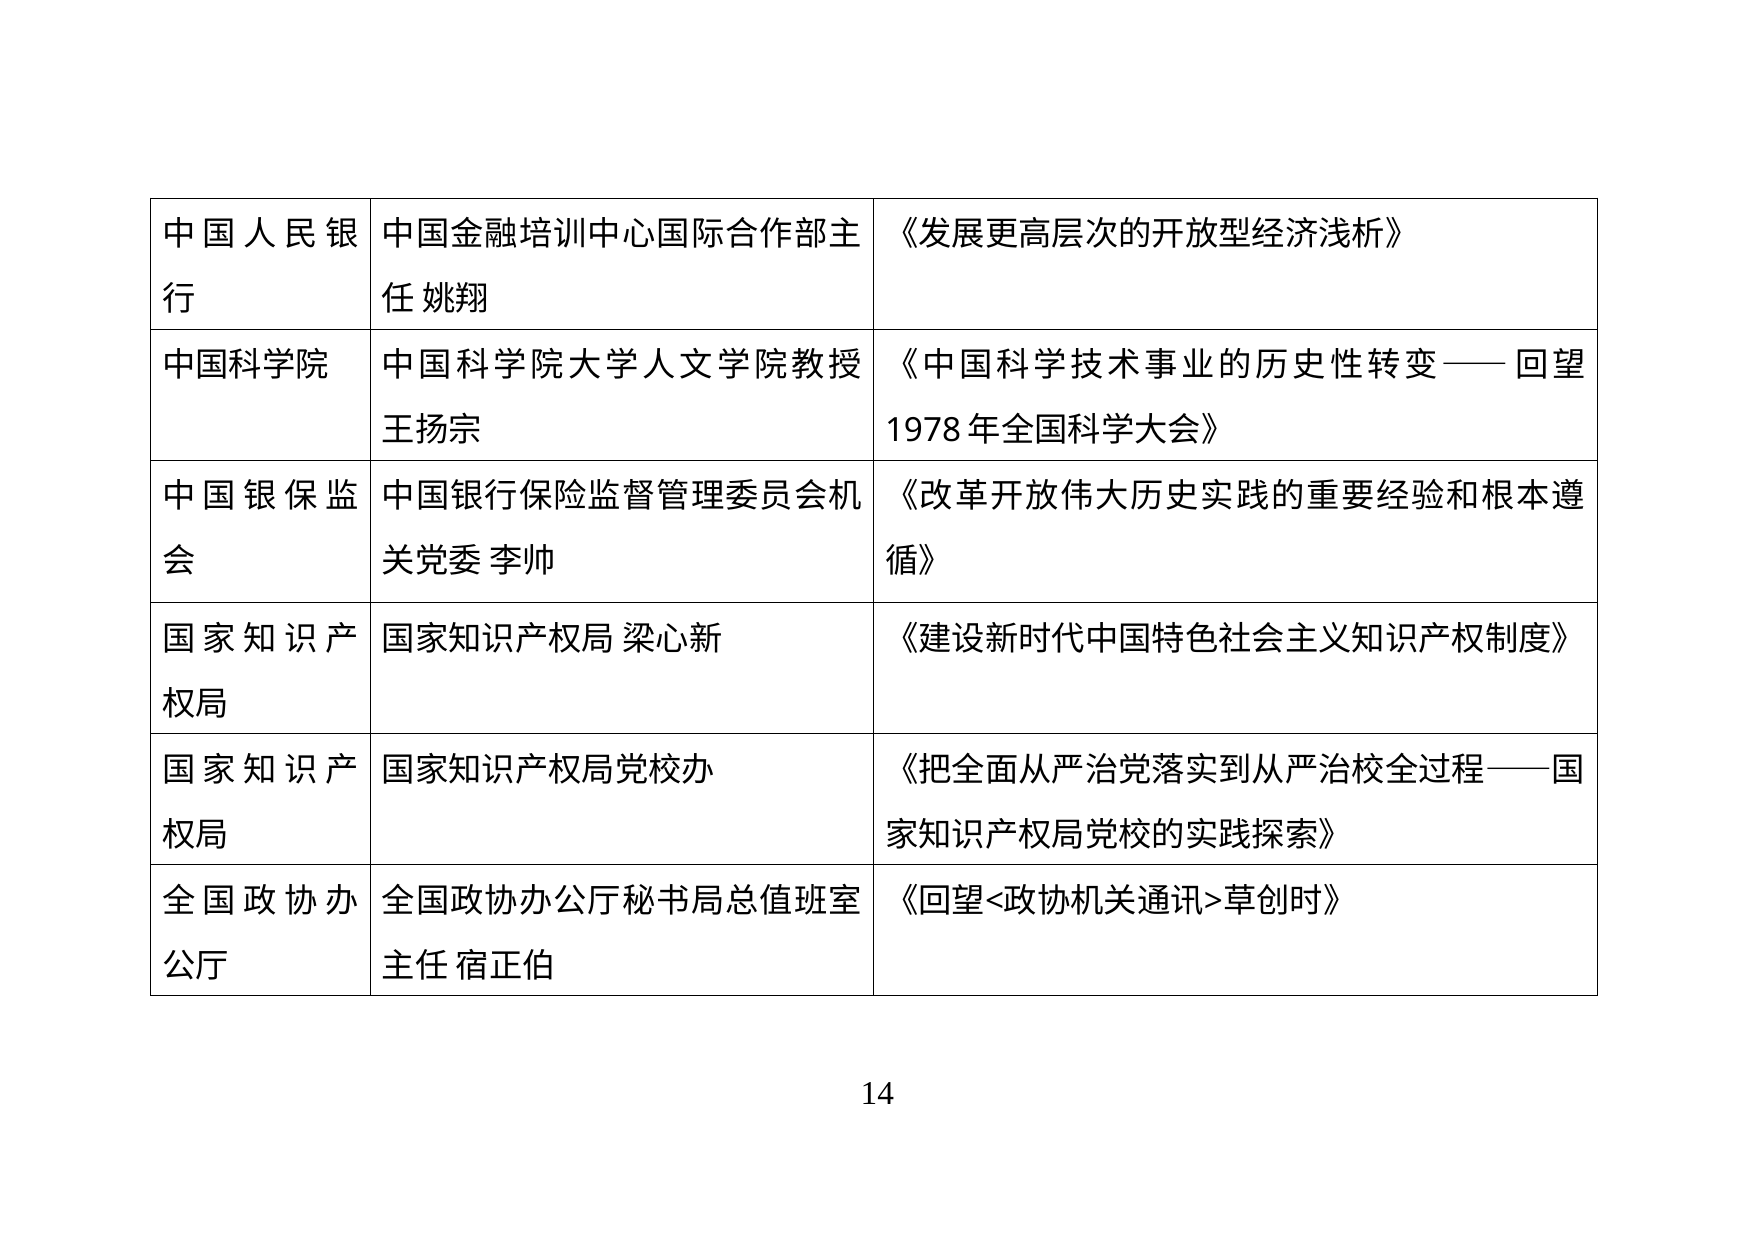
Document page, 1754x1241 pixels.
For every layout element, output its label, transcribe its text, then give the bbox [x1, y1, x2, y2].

table_cell 中国科学院 [151, 330, 370, 460]
table_cell 中国银保监会 [151, 461, 370, 602]
table_cell 《把全面从严治党落实到从严治校全过程——国家知识产权局党校的实践探索》 [874, 734, 1597, 864]
table_cell 国家知识产权局党校办 [371, 734, 873, 864]
table_cell 国家知识产权局 [151, 603, 370, 733]
table_cell 中国科学院大学人文学院教授 王扬宗 [371, 330, 873, 460]
table_cell 中国人民银行 [151, 199, 370, 329]
table_cell 《改革开放伟大历史实践的重要经验和根本遵循》 [874, 461, 1597, 602]
table_cell 《发展更高层次的开放型经济浅析》 [874, 199, 1597, 329]
table_cell 中国银行保险监督管理委员会机关党委 李帅 [371, 461, 873, 602]
table_cell 全国政协办公厅 [151, 865, 370, 995]
table_cell 国家知识产权局 梁心新 [371, 603, 873, 733]
table_cell 国家知识产权局 [151, 734, 370, 864]
table_cell 全国政协办公厅秘书局总值班室主任 宿正伯 [371, 865, 873, 995]
table_cell 《建设新时代中国特色社会主义知识产权制度》 [874, 603, 1597, 733]
table_cell 中国金融培训中心国际合作部主任 姚翔 [371, 199, 873, 329]
table_cell 《回望<政协机关通讯>草创时》 [874, 865, 1597, 995]
table_cell 《中国科学技术事业的历史性转变——回望1978年全国科学大会》 [874, 330, 1597, 460]
